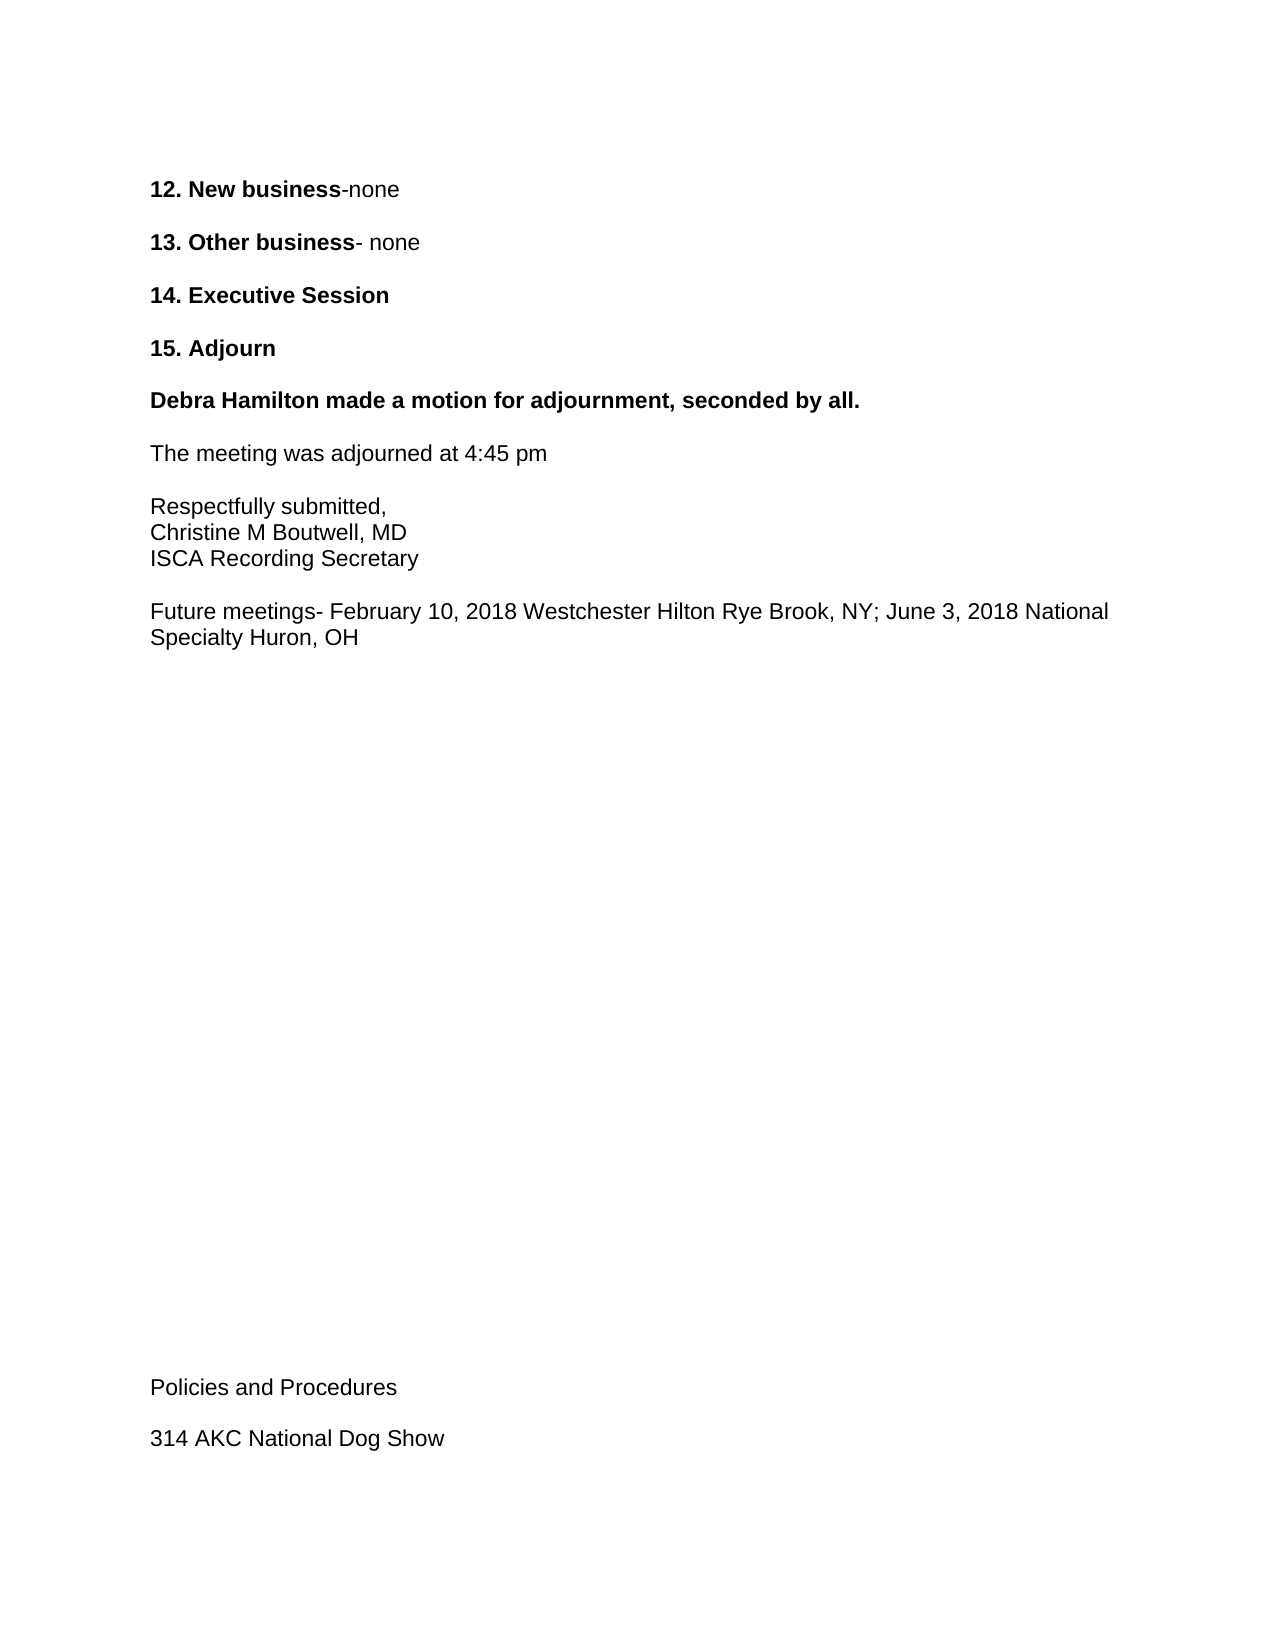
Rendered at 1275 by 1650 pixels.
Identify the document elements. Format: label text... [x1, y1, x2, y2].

text Christine M Boutwell, MD [150, 519, 1125, 545]
text The meeting was adjourned at 4:45 pm [150, 440, 1125, 466]
text Respectfully submitted, [150, 493, 1125, 519]
text 15. Adjourn [150, 334, 1125, 361]
text Future meetings- February 10, 2018 Westchester Hilton Rye Brook, NY; June 3, 2018 National Specialty Huron, OH [150, 598, 1125, 651]
text Debra Hamilton made a motion for adjournment, seconded by all. [150, 387, 1125, 413]
text 314 AKC National Dog Show [150, 1425, 1125, 1452]
text 13. Other business- none [150, 229, 1125, 255]
text 14. Executive Session [150, 282, 1125, 308]
text Policies and Procedures [150, 1374, 1125, 1400]
text 12. New business-none [150, 176, 1125, 203]
text ISCA Recording Secretary [150, 545, 1125, 572]
